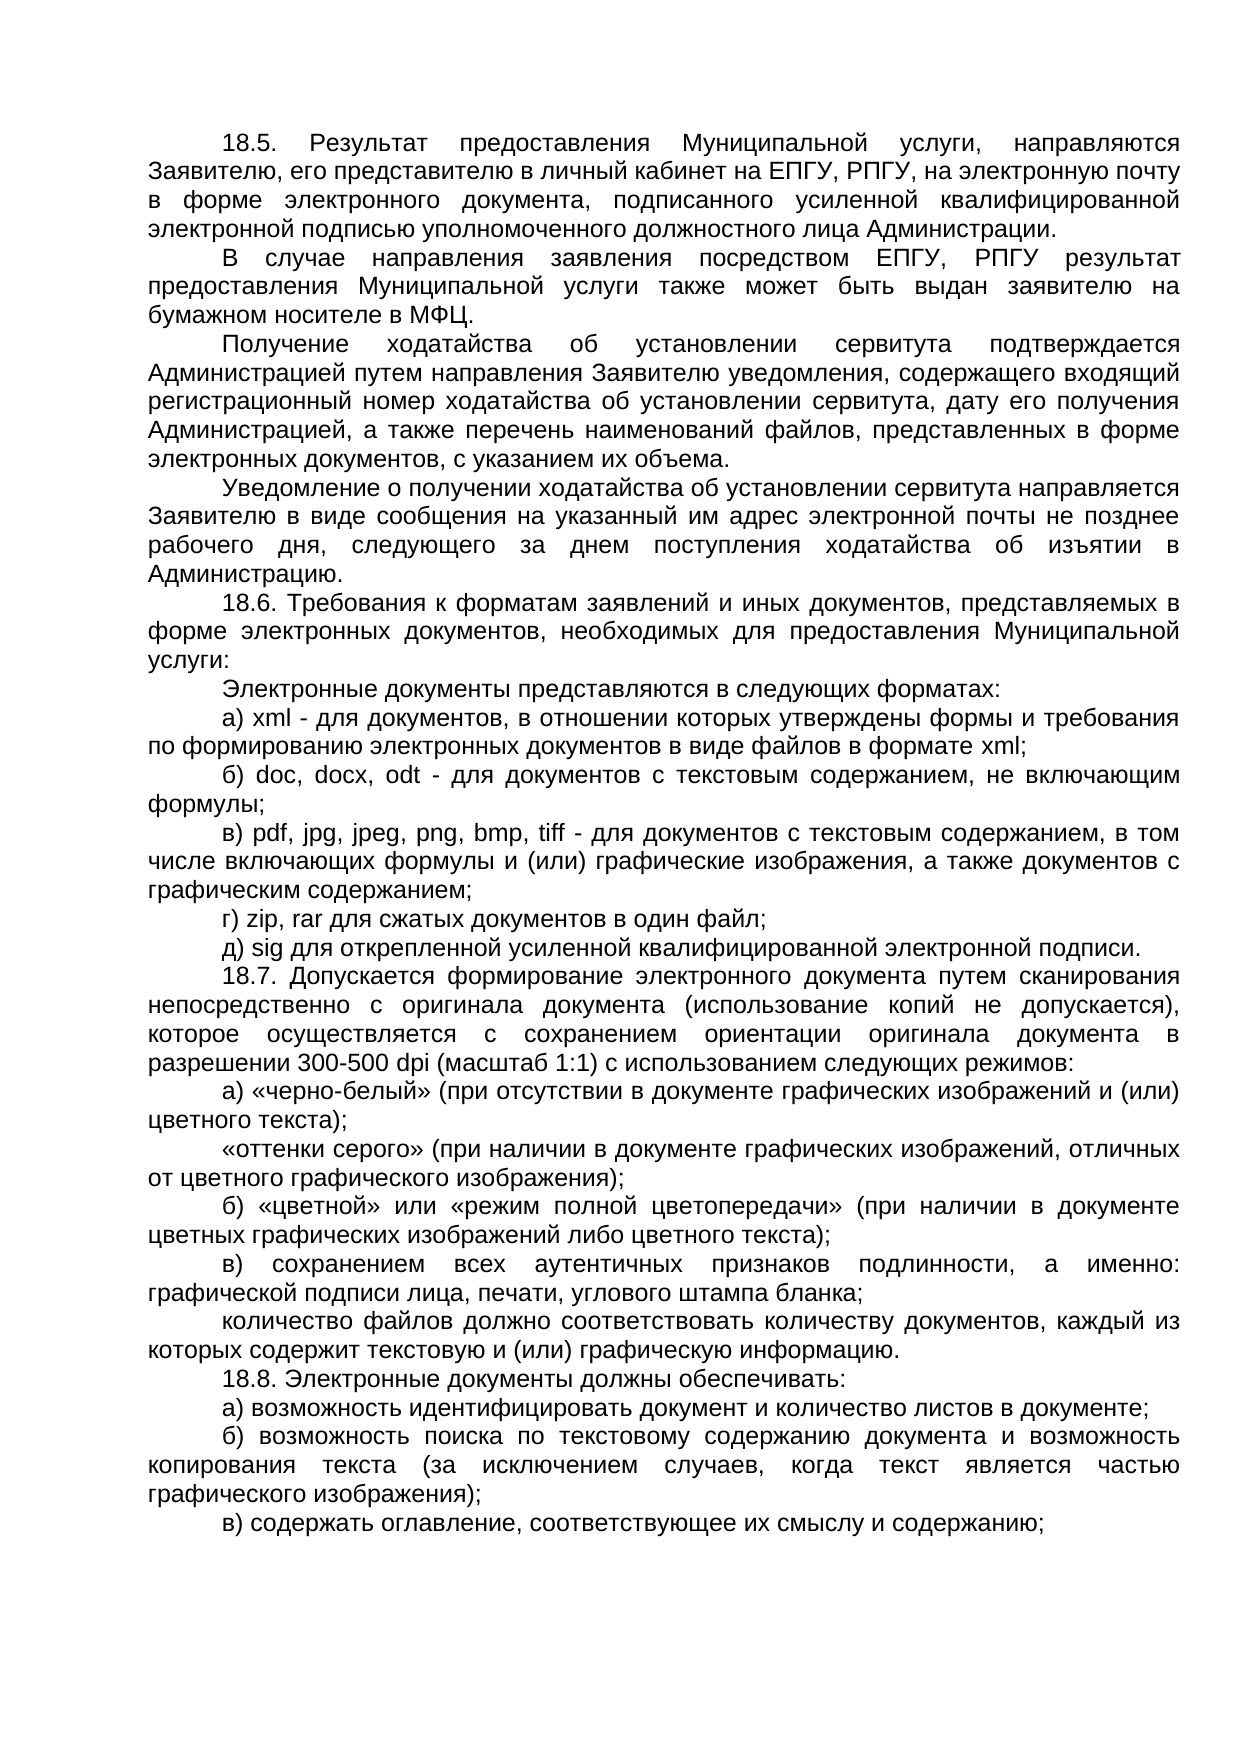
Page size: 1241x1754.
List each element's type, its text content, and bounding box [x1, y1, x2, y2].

text б) doc, docx, odt - для документов с текстовым содержанием, не включающим формулы; [148, 760, 1181, 818]
text «оттенки серого» (при наличии в документе графических изображений, отличных от цветного графического изображения); [148, 1134, 1181, 1191]
text 18.7. Допускается формирование электронного документа путем сканирования непосредственно с оригинала документа (использование копий не допускается), которое осуществляется с сохранением ориентации оригинала документа в разрешении 300-500 dpi (масштаб 1:1) с использованием следующих режимов: [148, 961, 1181, 1076]
text 18.6. Требования к форматам заявлений и иных документов, представляемых в форме электронных документов, необходимых для предоставления Муниципальной услуги: [148, 588, 1181, 674]
text б) «цветной» или «режим полной цветопередачи» (при наличии в документе цветных графических изображений либо цветного текста); [148, 1191, 1181, 1249]
text 18.5. Результат предоставления Муниципальной услуги, направляются Заявителю, его представителю в личный кабинет на ЕПГУ, РПГУ, на электронную почту в форме электронного документа, подписанного усиленной квалифицированной электронной подписью уполномоченного должностного лица Администрации. [148, 128, 1181, 243]
text в) pdf, jpg, jpeg, png, bmp, tiff - для документов с текстовым содержанием, в том числе включающих формулы и (или) графические изображения, а также документов с графическим содержанием; [148, 818, 1181, 904]
text а) xml - для документов, в отношении которых утверждены формы и требования по формированию электронных документов в виде файлов в формате xml; [148, 703, 1181, 760]
text в) содержать оглавление, соответствующее их смыслу и содержанию; [148, 1508, 1181, 1536]
text б) возможность поиска по текстовому содержанию документа и возможность копирования текста (за исключением случаев, когда текст является частью графического изображения); [148, 1421, 1181, 1508]
text Электронные документы представляются в следующих форматах: [148, 674, 1181, 703]
text в) сохранением всех аутентичных признаков подлинности, а именно: графической подписи лица, печати, углового штампа бланка; [148, 1249, 1181, 1306]
text д) sig для открепленной усиленной квалифицированной электронной подписи. [148, 933, 1181, 961]
text г) zip, rar для сжатых документов в один файл; [148, 904, 1181, 933]
text Уведомление о получении ходатайства об установлении сервитута направляется Заявителю в виде сообщения на указанный им адрес электронной почты не позднее рабочего дня, следующего за днем поступления ходатайства об изъятии в Администрацию. [148, 473, 1181, 588]
text а) возможность идентифицировать документ и количество листов в документе; [148, 1393, 1181, 1421]
text Получение ходатайства об установлении сервитута подтверждается Администрацией путем направления Заявителю уведомления, содержащего входящий регистрационный номер ходатайства об установлении сервитута, дату его получения Администрацией, а также перечень наименований файлов, представленных в форме электронных документов, с указанием их объема. [148, 329, 1181, 473]
text количество файлов должно соответствовать количеству документов, каждый из которых содержит текстовую и (или) графическую информацию. [148, 1306, 1181, 1364]
text а) «черно-белый» (при отсутствии в документе графических изображений и (или) цветного текста); [148, 1076, 1181, 1134]
text В случае направления заявления посредством ЕПГУ, РПГУ результат предоставления Муниципальной услуги также может быть выдан заявителю на бумажном носителе в МФЦ. [148, 243, 1181, 329]
text 18.8. Электронные документы должны обеспечивать: [148, 1364, 1181, 1393]
